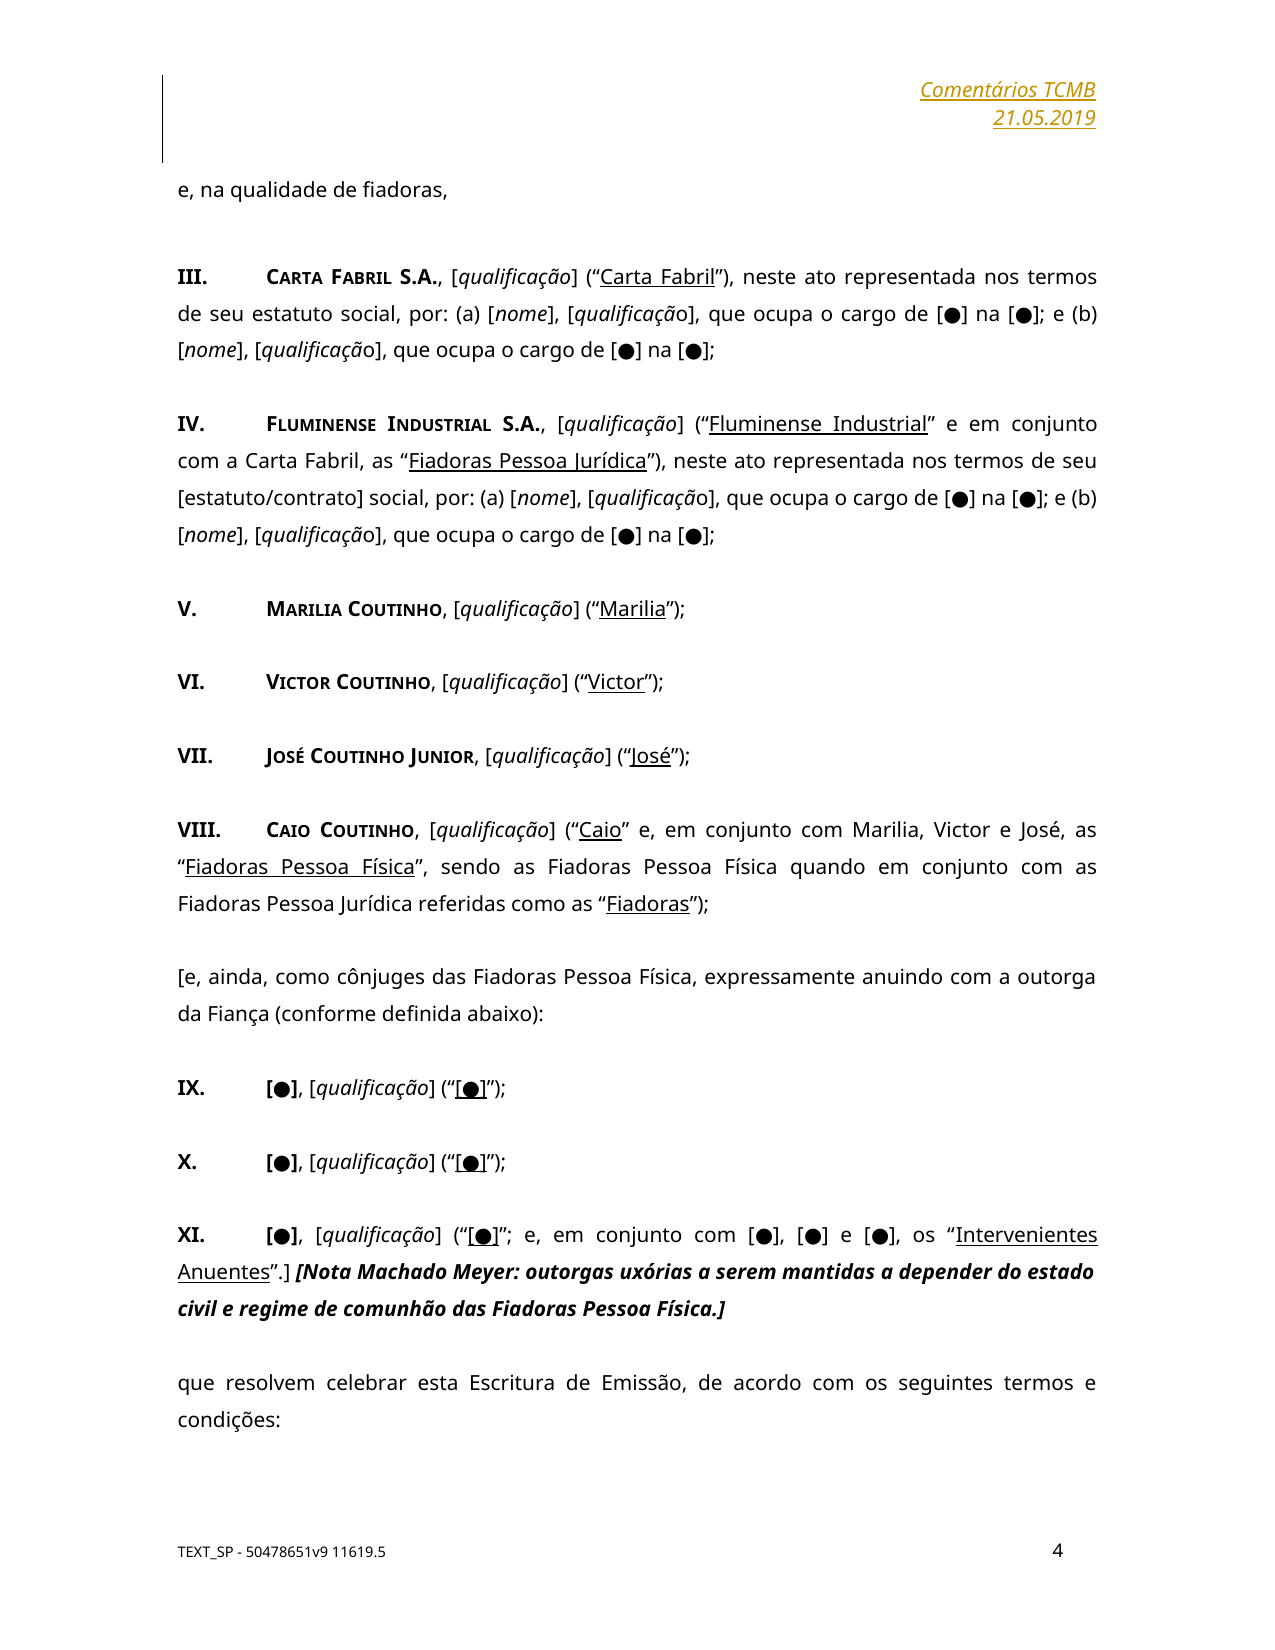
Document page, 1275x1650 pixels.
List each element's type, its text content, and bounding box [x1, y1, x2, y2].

text III. Carta Fabril S.A., [qualificação] (“Carta Fabril”), neste ato representada nos termos de seu estatuto social, por: (a) [nome], [qualificação], que ocupa o cargo de [●] na [●]; e (b) [nome], [qualificação], que ocupa o cargo de [●] na [●]; [177, 262, 1098, 364]
text VIII. Caio Coutinho, [qualificação] (“Caio” e, em conjunto com Marilia, Victor e José, as “Fiadoras Pessoa Física”, sendo as Fiadoras Pessoa Física quando em conjunto com as Fiadoras Pessoa Jurídica referidas como as “Fiadoras”); [177, 815, 1098, 917]
text [e, ainda, como cônjuges das Fiadoras Pessoa Física, expressamente anuindo com a outorga da Fiança (conforme definida abaixo): [177, 962, 1098, 1028]
text XI. [●], [qualificação] (“[●]”; e, em conjunto com [●], [●] e [●], os “Intervenientes Anuentes”.] [Nota Machado Meyer: outorgas uxórias a serem mantidas a depender do estado civil e regime de comunhão das Fiadoras Pessoa Física.] [177, 1221, 1098, 1323]
text VI. Victor Coutinho, [qualificação] (“Victor”); [177, 667, 1098, 696]
text que resolvem celebrar esta Escritura de Emissão, de acordo com os seguintes termos e condições: [177, 1368, 1098, 1433]
text IV. Fluminense Industrial S.A., [qualificação] (“Fluminense Industrial” e em conjunto com a Carta Fabril, as “Fiadoras Pessoa Jurídica”), neste ato representada nos termos de seu [estatuto/contrato] social, por: (a) [nome], [qualificação], que ocupa o cargo de [●] na [●]; e (b) [nome], [qualificação], que ocupa o cargo de [●] na [●]; [177, 409, 1098, 548]
text IX. [●], [qualificação] (“[●]”); [177, 1073, 1098, 1101]
text V. Marilia Coutinho, [qualificação] (“Marilia”); [177, 594, 1098, 622]
text X. [●], [qualificação] (“[●]”); [177, 1147, 1098, 1175]
text e, na qualidade de fiadoras, [177, 176, 1098, 204]
text VII. José Coutinho Junior, [qualificação] (“José”); [177, 741, 1098, 769]
